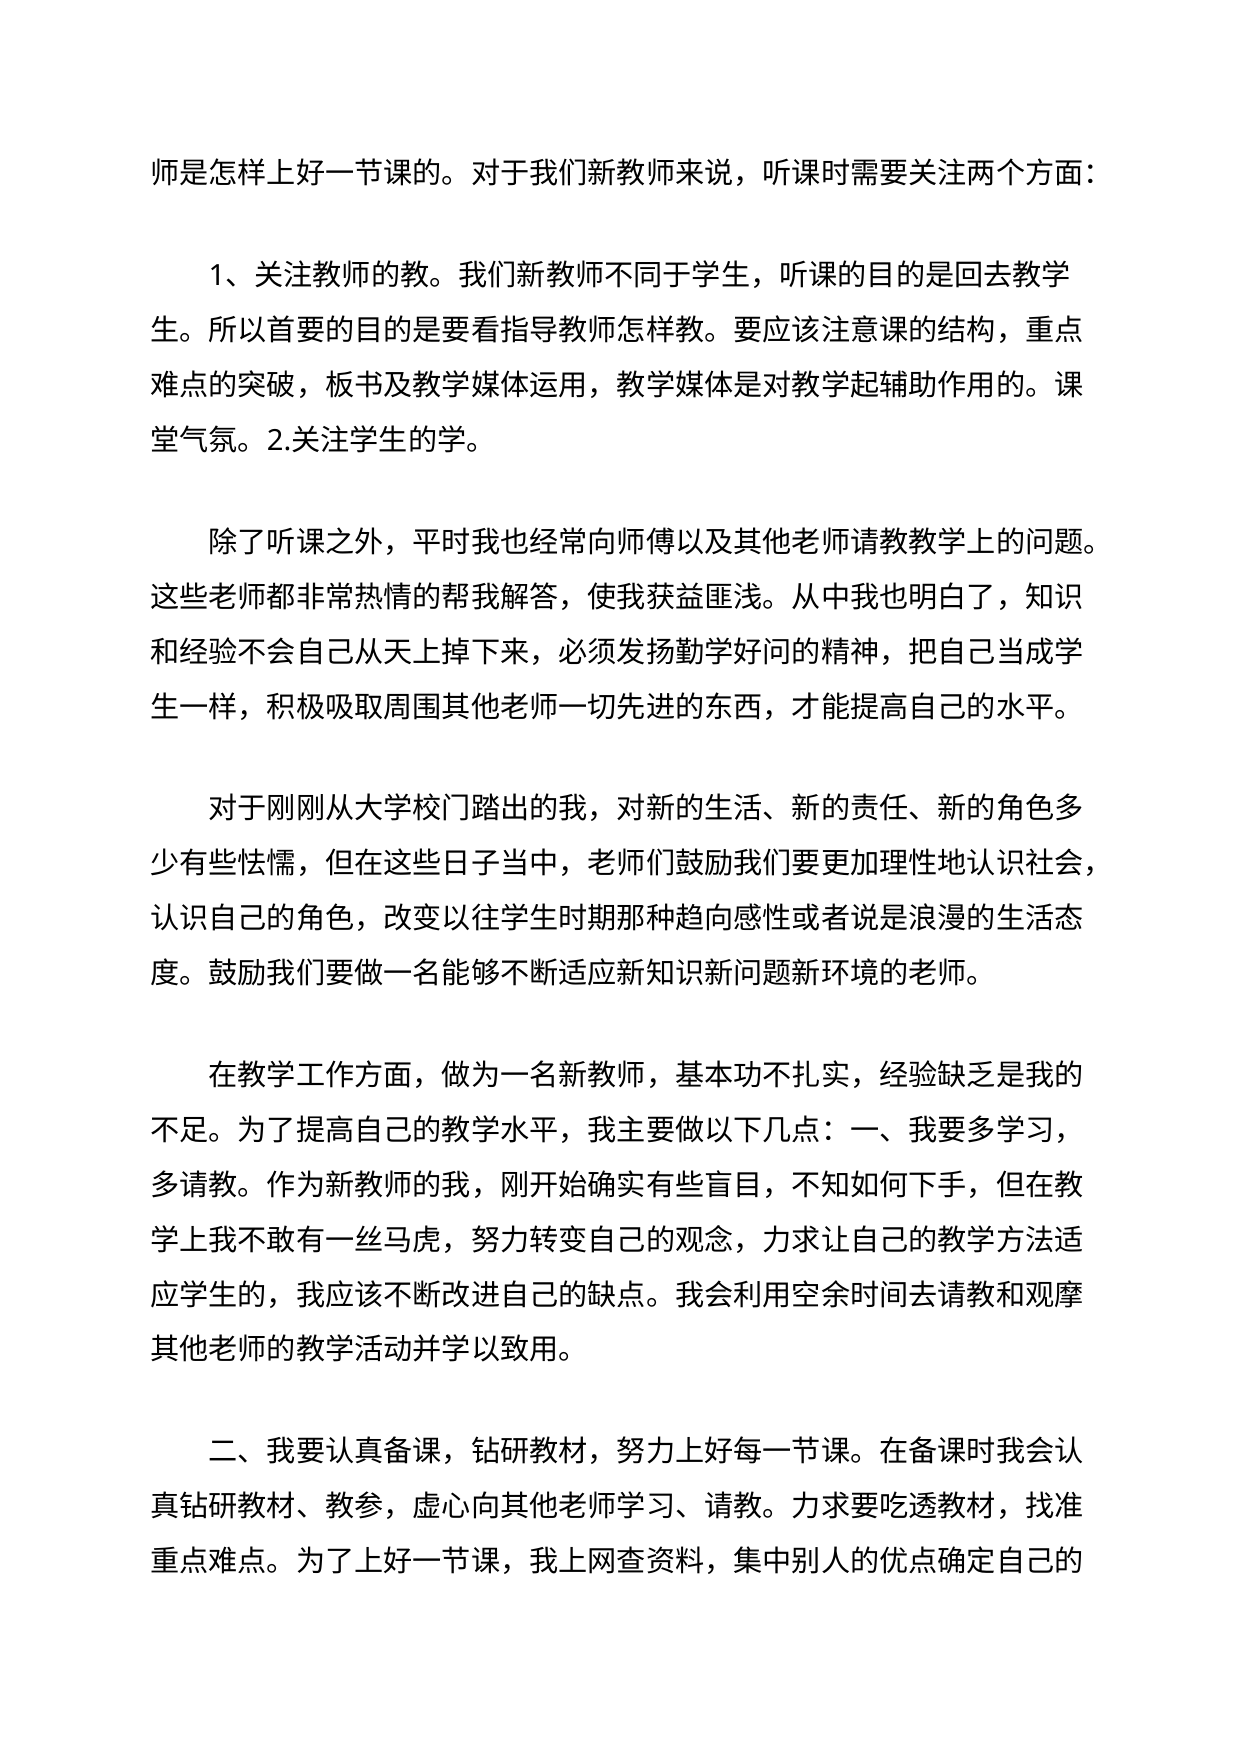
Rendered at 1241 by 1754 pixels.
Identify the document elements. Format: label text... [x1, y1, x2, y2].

text 1、关注教师的教。我们新教师不同于学生，听课的目的是回去教学生。所以首要的目的是要看指导教师怎样教。要应该注意课的结构，重点难点的突破，板书及教学媒体运用，教学媒体是对教学起辅助作用的。课堂气氛。2.关注学生的学。 [150, 252, 1090, 459]
text 在教学工作方面，做为一名新教师，基本功不扎实，经验缺乏是我的不足。为了提高自己的教学水平，我主要做以下几点：一、我要多学习，多请教。作为新教师的我，刚开始确实有些盲目，不知如何下手，但在教学上我不敢有一丝马虎，努力转变自己的观念，力求让自己的教学方法适应学生的，我应该不断改进自己的缺点。我会利用空余时间去请教和观摩其他老师的教学活动并学以致用。 [150, 1051, 1090, 1368]
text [150, 150, 1090, 192]
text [150, 1428, 1090, 1580]
text 除了听课之外，平时我也经常向师傅以及其他老师请教教学上的问题。这些老师都非常热情的帮我解答，使我获益匪浅。从中我也明白了，知识和经验不会自己从天上掉下来，必须发扬勤学好问的精神，把自己当成学生一样，积极吸取周围其他老师一切先进的东西，才能提高自己的水平。 [150, 518, 1090, 726]
text 对于刚刚从大学校门踏出的我，对新的生活、新的责任、新的角色多少有些怯懦，但在这些日子当中，老师们鼓励我们要更加理性地认识社会，认识自己的角色，改变以往学生时期那种趋向感性或者说是浪漫的生活态度。鼓励我们要做一名能够不断适应新知识新问题新环境的老师。 [150, 785, 1090, 992]
